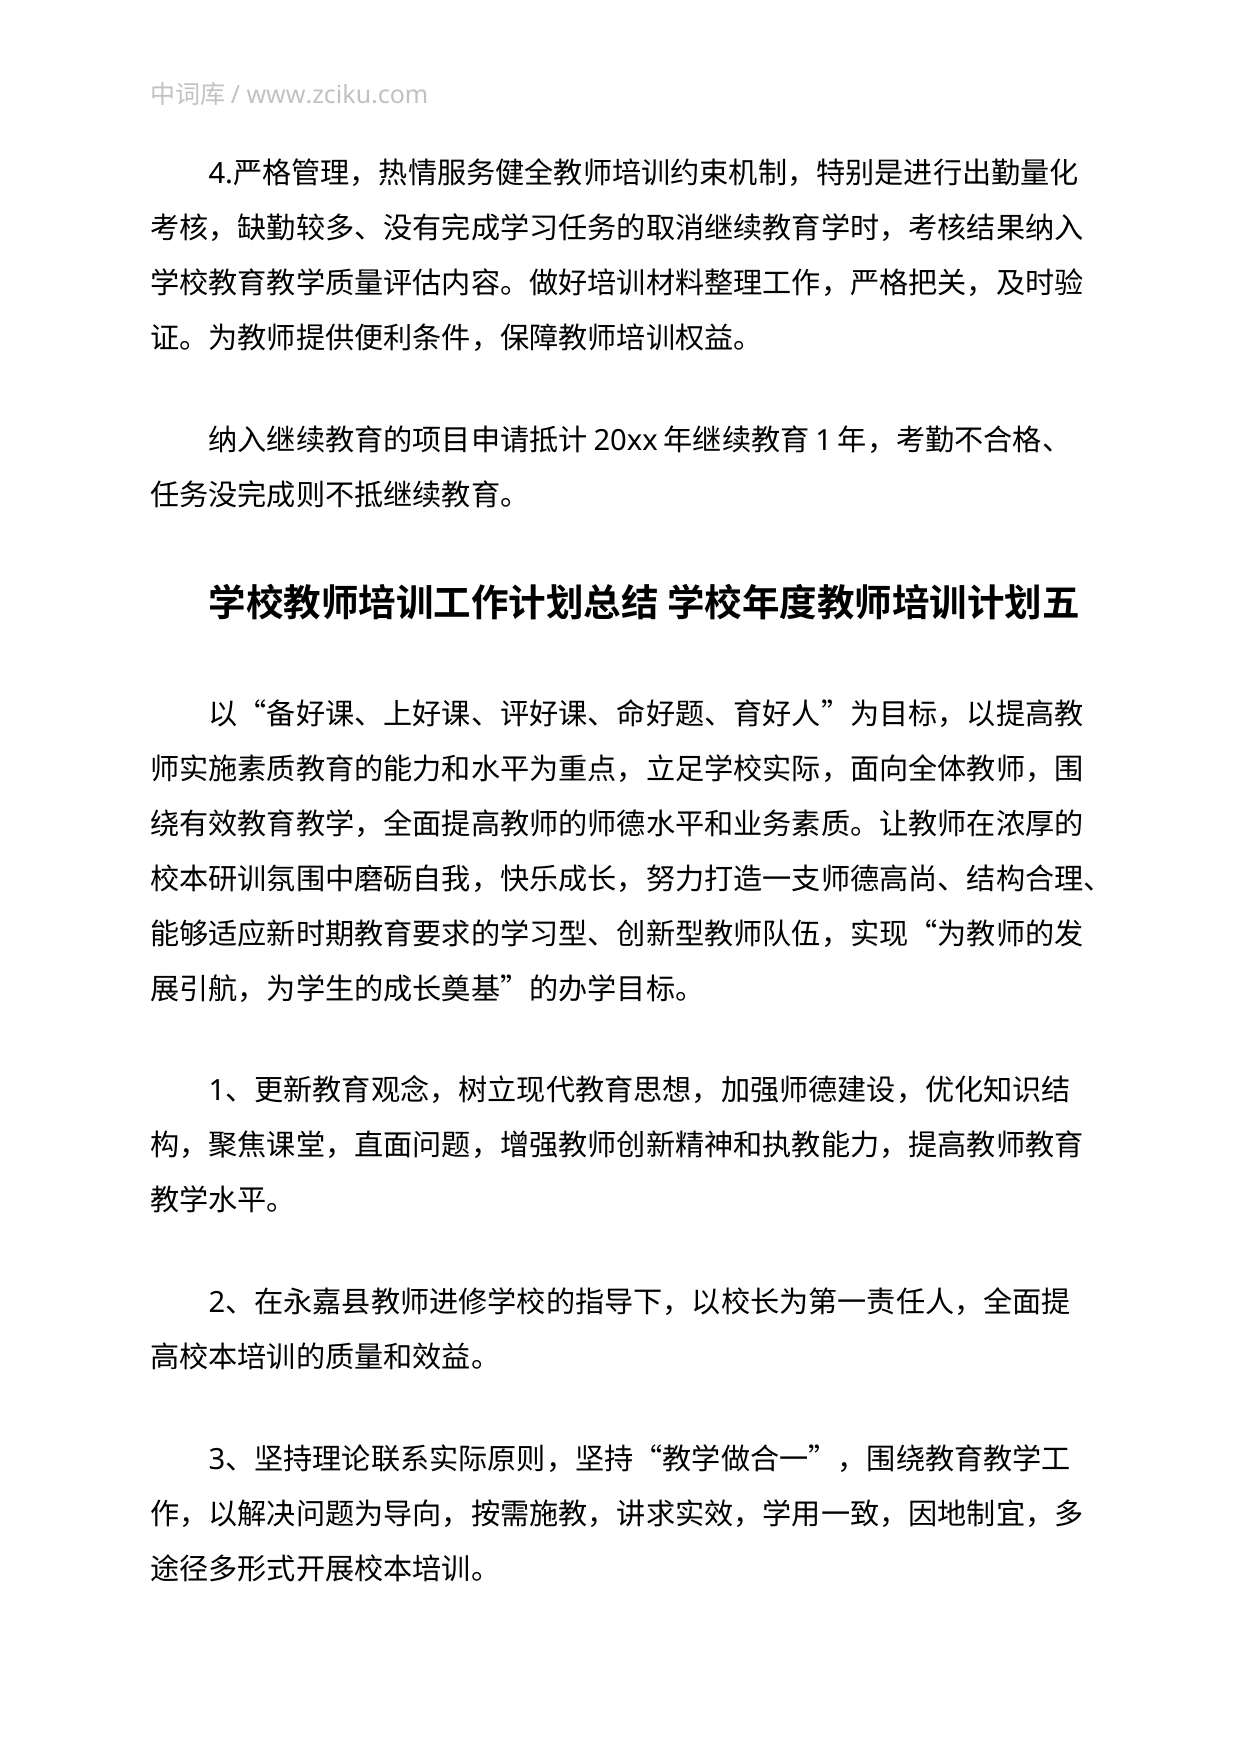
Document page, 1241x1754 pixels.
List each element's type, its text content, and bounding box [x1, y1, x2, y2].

text 4.严格管理，热情服务健全教师培训约束机制，特别是进行出勤量化考核，缺勤较多、没有完成学习任务的取消继续教育学时，考核结果纳入学校教育教学质量评估内容。做好培训材料整理工作，严格把关，及时验证。为教师提供便利条件，保障教师培训权益。 [150, 150, 1090, 357]
text 学校教师培训工作计划总结 学校年度教师培训计划五 [150, 573, 1090, 628]
text 纳入继续教育的项目申请抵计20xx年继续教育1年，考勤不合格、任务没完成则不抵继续教育。 [150, 417, 1090, 514]
text 以“备好课、上好课、评好课、命好题、育好人”为目标，以提高教师实施素质教育的能力和水平为重点，立足学校实际，面向全体教师，围绕有效教育教学，全面提高教师的师德水平和业务素质。让教师在浓厚的校本研训氛围中磨砺自我，快乐成长，努力打造一支师德高尚、结构合理、能够适应新时期教育要求的学习型、创新型教师队伍，实现“为教师的发展引航，为学生的成长奠基”的办学目标。 [150, 691, 1090, 1007]
text 3、坚持理论联系实际原则，坚持“教学做合一”，围绕教育教学工作，以解决问题为导向，按需施教，讲求实效，学用一致，因地制宜，多途径多形式开展校本培训。 [150, 1435, 1090, 1588]
text 2、在永嘉县教师进修学校的指导下，以校长为第一责任人，全面提高校本培训的质量和效益。 [150, 1279, 1090, 1376]
text 1、更新教育观念，树立现代教育思想，加强师德建设，优化知识结构，聚焦课堂，直面问题，增强教师创新精神和执教能力，提高教师教育教学水平。 [150, 1067, 1090, 1219]
